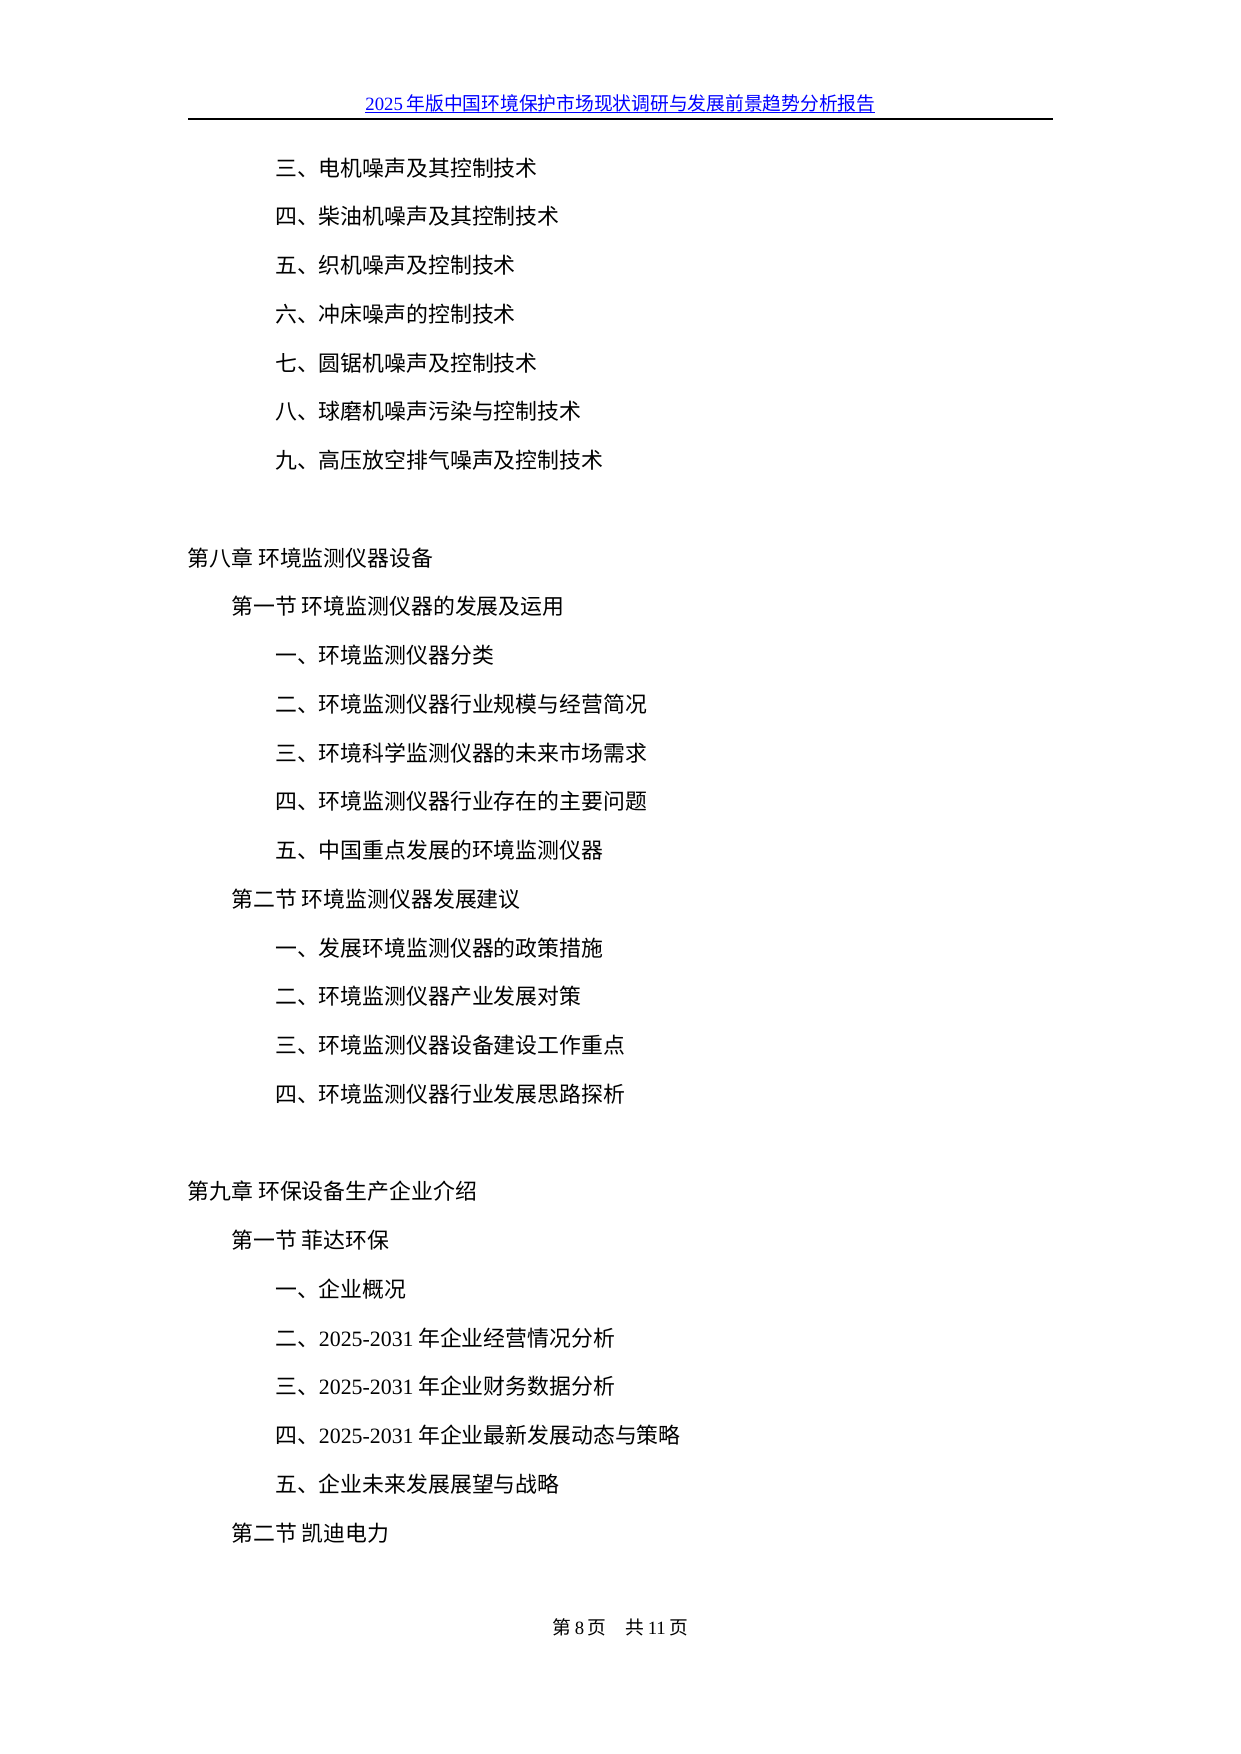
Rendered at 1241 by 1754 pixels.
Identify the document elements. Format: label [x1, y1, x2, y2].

text [187, 150, 1053, 1548]
